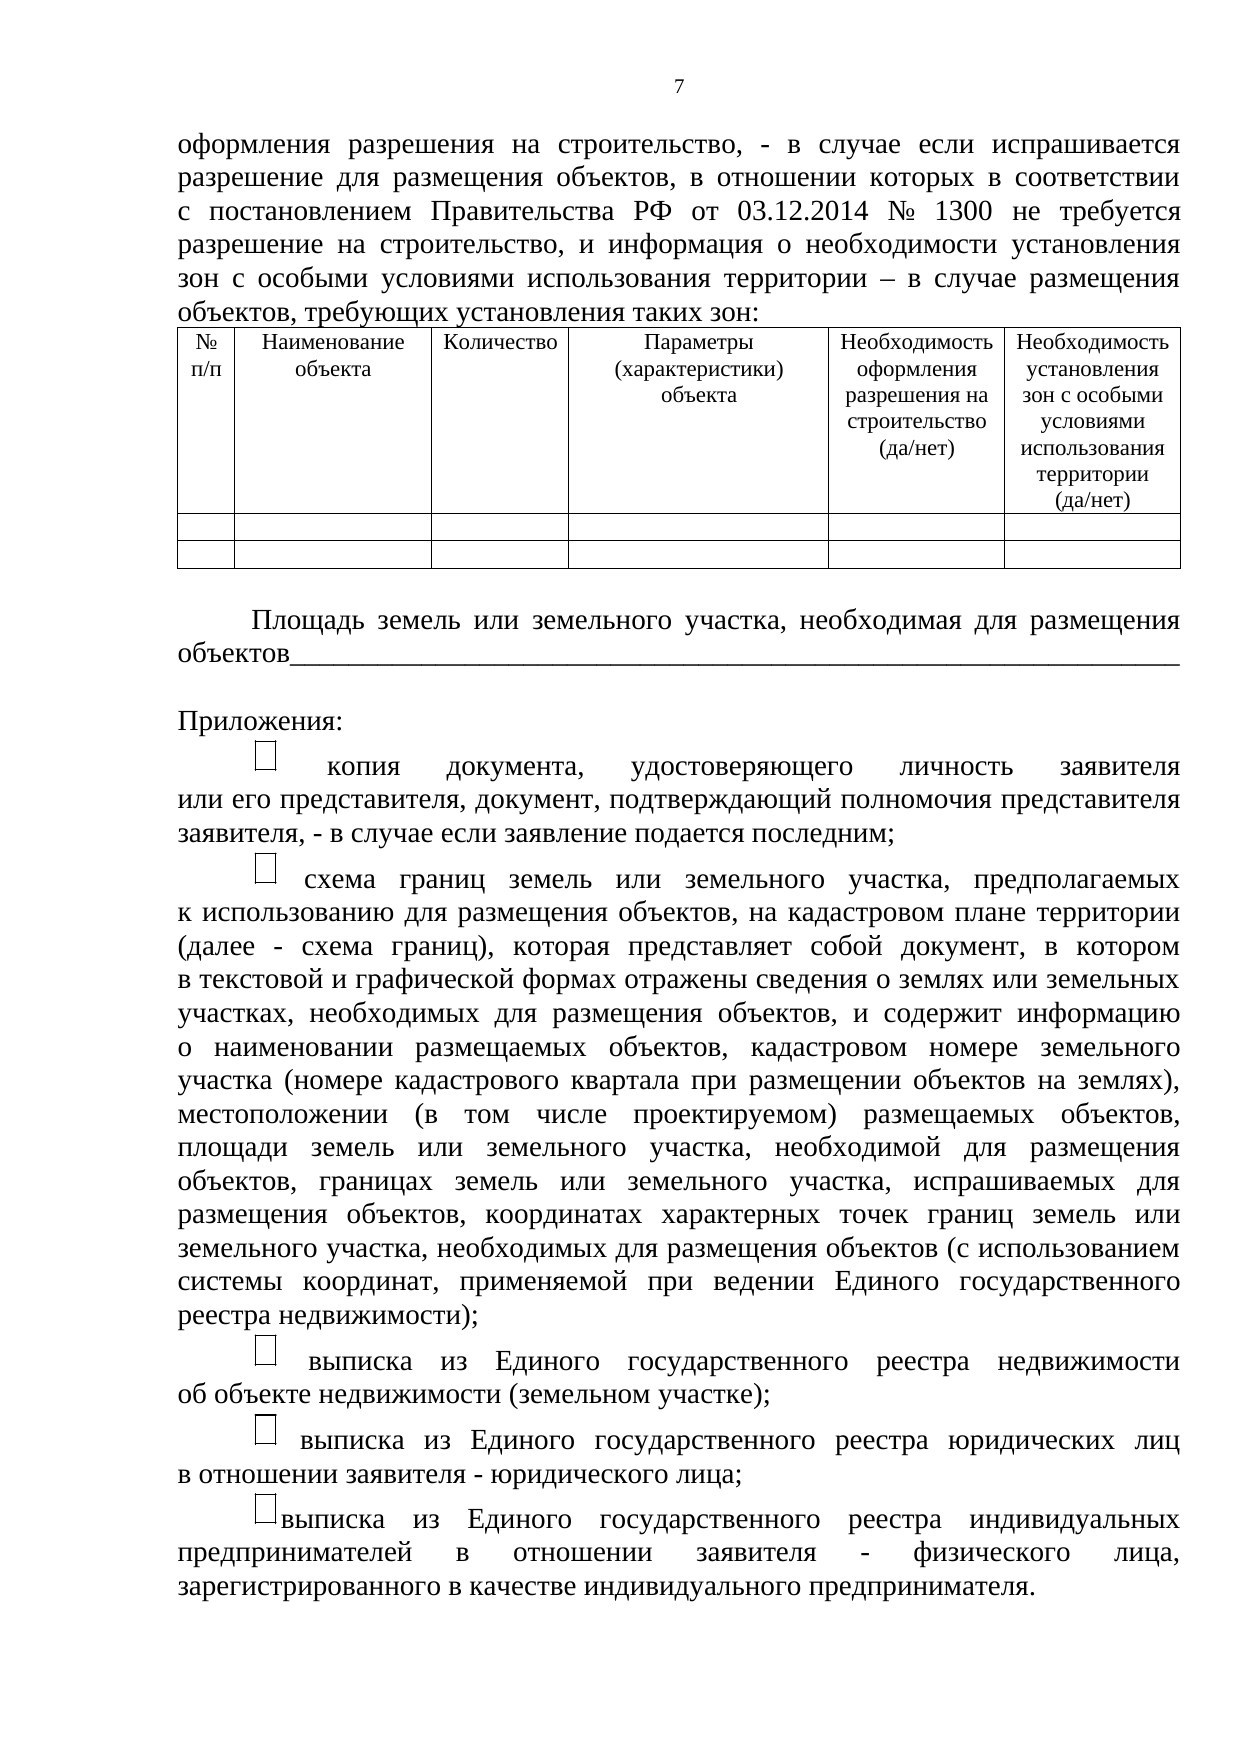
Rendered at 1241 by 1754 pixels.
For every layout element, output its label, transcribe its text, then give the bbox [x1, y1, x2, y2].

table_cell [1005, 541, 1180, 567]
text выписка из Единого государственного реестра индивидуальных предпринимателей в отношении заявителя - физического лица, зарегистрированного в качестве индивидуального предпринимателя. [177, 1489, 1181, 1602]
table_cell [235, 541, 431, 567]
table_cell [1005, 514, 1180, 540]
table_cell [829, 514, 1004, 540]
table_cell [432, 541, 568, 567]
text схема границ земель или земельного участка, предполагаемых к использованию для размещения объектов, на кадастровом плане территории (далее - схема границ), которая представляет собой документ, в котором в текстовой и графической формах отражены сведения о землях или земельных участках, необходимых для размещения объектов, и содержит информацию о наименовании размещаемых объектов, кадастровом номере земельного участка (номере кадастрового квартала при размещении объектов на землях), местоположении (в том числе проектируемом) размещаемых объектов, площади земель или земельного участка, необходимой для размещения объектов, границах земель или земельного участка, испрашиваемых для размещения объектов, координатах характерных точек границ земель или земельного участка, необходимых для размещения объектов (с использованием системы координат, применяемой при ведении Единого государственного реестра недвижимости); [177, 849, 1181, 1331]
table_cell [178, 541, 234, 567]
text копия документа, удостоверяющего личность заявителя или его представителя, документ, подтверждающий полномочия представителя заявителя, - в случае если заявление подается последним; [177, 736, 1181, 849]
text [177, 126, 1181, 327]
table_header Параметры (характеристики) объекта [569, 328, 828, 513]
text Приложения: [177, 703, 1181, 736]
text выписка из Единого государственного реестра юридических лиц в отношении заявителя - юридического лица; [177, 1410, 1181, 1489]
table_header Наименование объекта [235, 328, 431, 513]
table_header Количество [432, 328, 568, 513]
table_cell [432, 514, 568, 540]
table_header Необходимость установления зон с особыми условиями использования территории (да/нет) [1005, 328, 1180, 513]
table_cell [829, 541, 1004, 567]
table_cell [569, 514, 828, 540]
table_header № п/п [178, 328, 234, 513]
table_cell [569, 541, 828, 567]
text Площадь земель или земельного участка, необходимая для размещения объектов_____________________________________________________________ [177, 602, 1181, 669]
table_header Необходимость оформления разрешения на строительство (да/нет) [829, 328, 1004, 513]
table_cell [178, 514, 234, 540]
text выписка из Единого государственного реестра недвижимости об объекте недвижимости (земельном участке); [177, 1331, 1181, 1410]
table_cell [235, 514, 431, 540]
